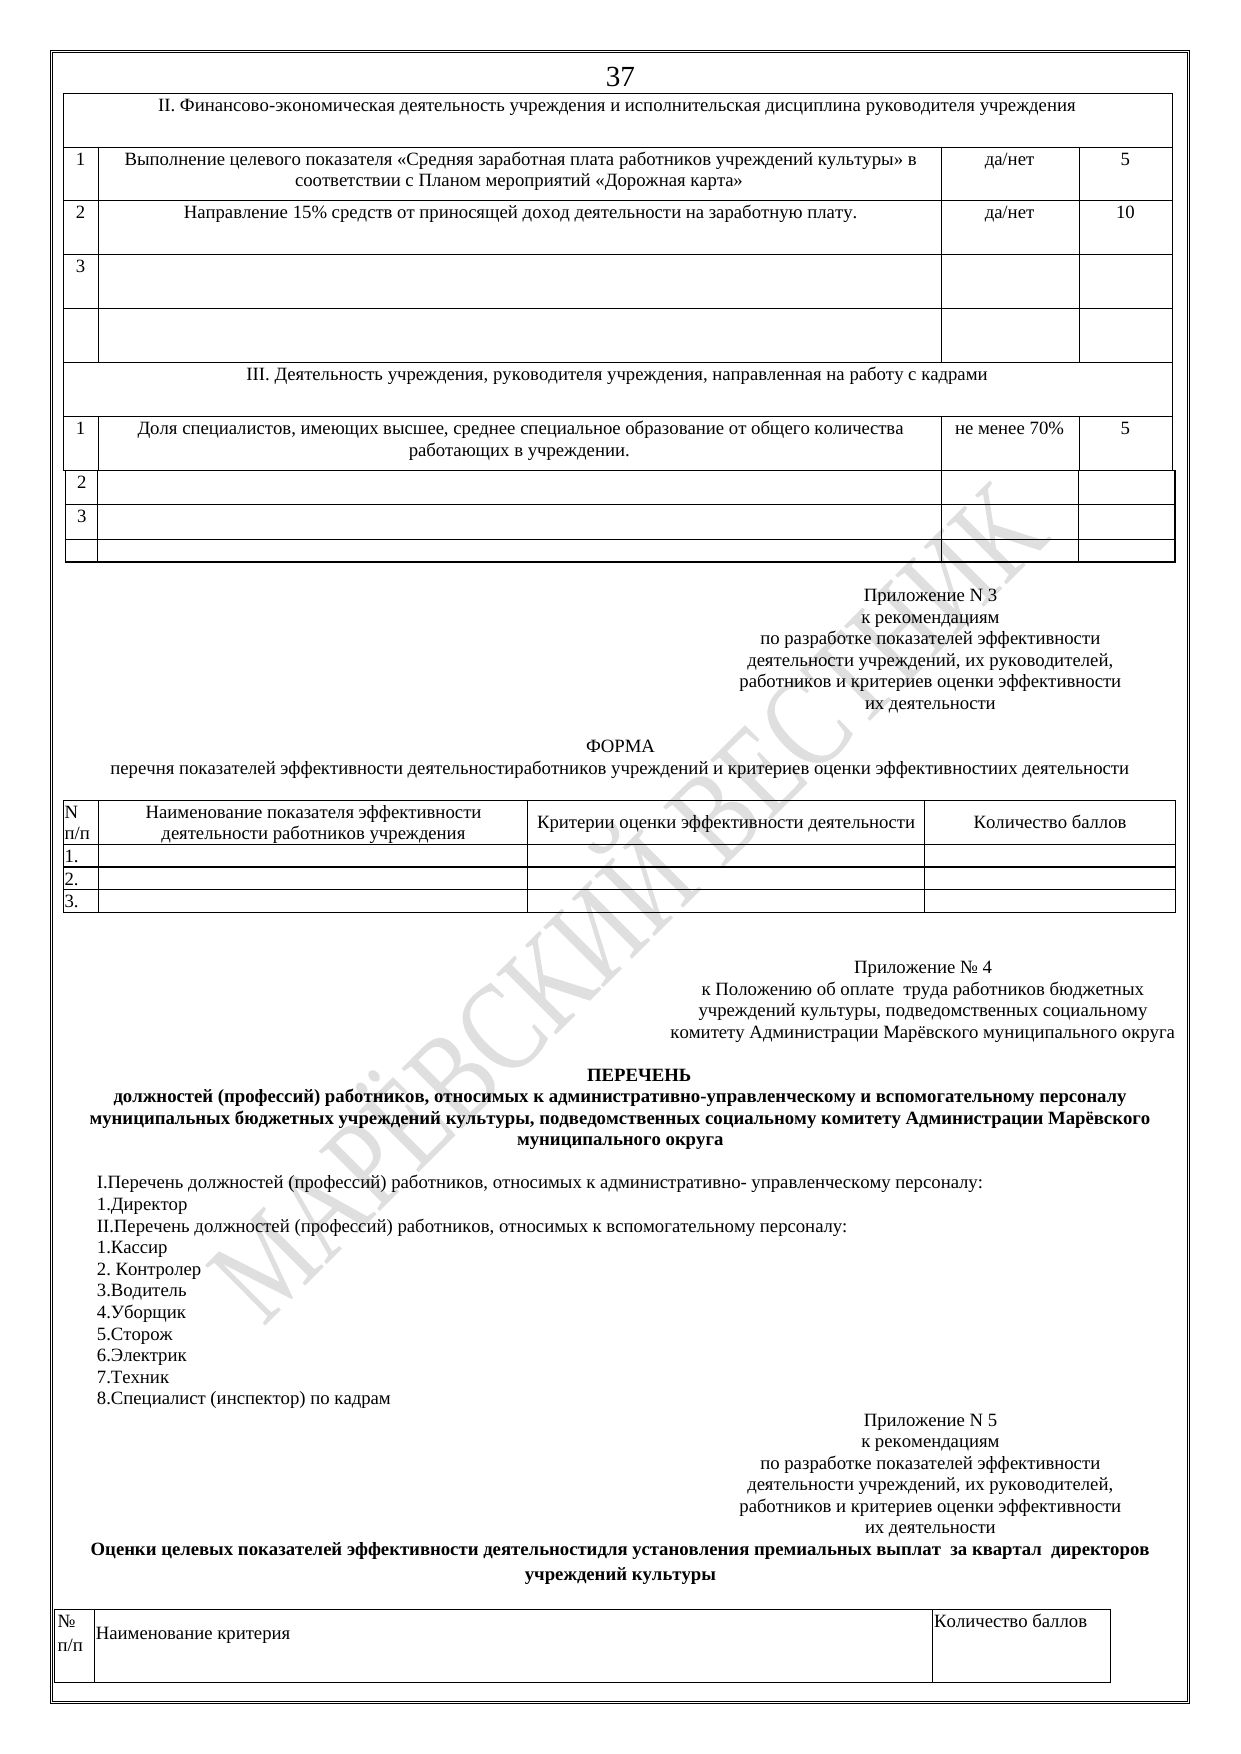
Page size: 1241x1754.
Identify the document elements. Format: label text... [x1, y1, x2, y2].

text 3.Водитель [59, 1279, 1181, 1301]
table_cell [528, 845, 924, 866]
text должностей (профессий) работников, относимых к административно-управленческому и вспомогательному персоналу муниципальных бюджетных учреждений культуры, подведомственных социальному комитету Администрации Марёвского муниципального округа [59, 1085, 1181, 1150]
text Приложение N 5 [679, 1409, 1181, 1430]
text 7.Техник [59, 1366, 1181, 1387]
text деятельности учреждений, их руководителей, [679, 649, 1181, 670]
text их деятельности [679, 1516, 1181, 1538]
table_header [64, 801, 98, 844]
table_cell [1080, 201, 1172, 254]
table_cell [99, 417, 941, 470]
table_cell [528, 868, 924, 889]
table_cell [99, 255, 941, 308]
text I.Перечень должностей (профессий) работников, относимых к административно- управленческому персоналу: [59, 1171, 1181, 1193]
text к рекомендациям [679, 1430, 1181, 1452]
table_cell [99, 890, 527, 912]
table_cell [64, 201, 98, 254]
text 4.Уборщик [59, 1301, 1181, 1322]
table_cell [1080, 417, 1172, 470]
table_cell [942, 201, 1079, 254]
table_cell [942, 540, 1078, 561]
text Приложение № 4 [664, 956, 1181, 977]
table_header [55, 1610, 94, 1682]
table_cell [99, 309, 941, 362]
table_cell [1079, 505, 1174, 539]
text работников и критериев оценки эффективности [679, 670, 1181, 692]
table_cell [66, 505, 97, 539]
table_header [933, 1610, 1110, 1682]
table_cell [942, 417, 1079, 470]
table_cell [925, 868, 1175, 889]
text ФОРМА [59, 735, 1181, 757]
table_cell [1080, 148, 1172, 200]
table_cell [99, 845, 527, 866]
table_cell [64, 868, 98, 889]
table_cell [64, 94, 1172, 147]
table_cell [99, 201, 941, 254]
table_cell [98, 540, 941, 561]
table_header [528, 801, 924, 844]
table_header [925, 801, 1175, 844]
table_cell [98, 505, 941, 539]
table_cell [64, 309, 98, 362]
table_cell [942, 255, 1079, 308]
text к Положению об оплате труда работников бюджетных учреждений культуры, подведомственных социальному комитету Администрации Марёвского муниципального округа [664, 977, 1181, 1042]
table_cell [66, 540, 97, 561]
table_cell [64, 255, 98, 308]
text 1.Директор [59, 1193, 1181, 1214]
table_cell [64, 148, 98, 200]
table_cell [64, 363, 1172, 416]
text работников и критериев оценки эффективности [679, 1495, 1181, 1516]
text 5.Сторож [59, 1322, 1181, 1344]
text ПЕРЕЧЕНЬ [59, 1064, 1181, 1085]
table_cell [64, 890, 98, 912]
text к рекомендациям [679, 606, 1181, 627]
text 6.Электрик [59, 1344, 1181, 1366]
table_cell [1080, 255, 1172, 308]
text по разработке показателей эффективности [679, 1452, 1181, 1473]
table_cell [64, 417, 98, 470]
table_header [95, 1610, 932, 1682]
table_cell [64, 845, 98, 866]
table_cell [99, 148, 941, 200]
text 1.Кассир [59, 1236, 1181, 1258]
text по разработке показателей эффективности [679, 627, 1181, 649]
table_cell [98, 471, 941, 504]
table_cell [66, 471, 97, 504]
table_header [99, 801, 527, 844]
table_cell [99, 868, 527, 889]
text II.Перечень должностей (профессий) работников, относимых к вспомогательному персоналу: [59, 1214, 1181, 1236]
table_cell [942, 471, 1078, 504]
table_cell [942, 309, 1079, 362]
text их деятельности [679, 692, 1181, 713]
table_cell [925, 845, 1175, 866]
text Оценки целевых показателей эффективности деятельностидля установления премиальных выплат за квартал директоров учреждений культуры [59, 1538, 1181, 1584]
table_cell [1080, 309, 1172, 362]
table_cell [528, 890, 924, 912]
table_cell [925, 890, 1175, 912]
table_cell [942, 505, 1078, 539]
text деятельности учреждений, их руководителей, [679, 1473, 1181, 1495]
text перечня показателей эффективности деятельностиработников учреждений и критериев оценки эффективностиих деятельности [59, 757, 1181, 778]
text Приложение N 3 [679, 584, 1181, 606]
text 8.Специалист (инспектор) по кадрам [59, 1387, 1181, 1409]
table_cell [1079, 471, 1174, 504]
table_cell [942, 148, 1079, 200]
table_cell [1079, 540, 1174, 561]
text 2. Контролер [59, 1258, 1181, 1279]
